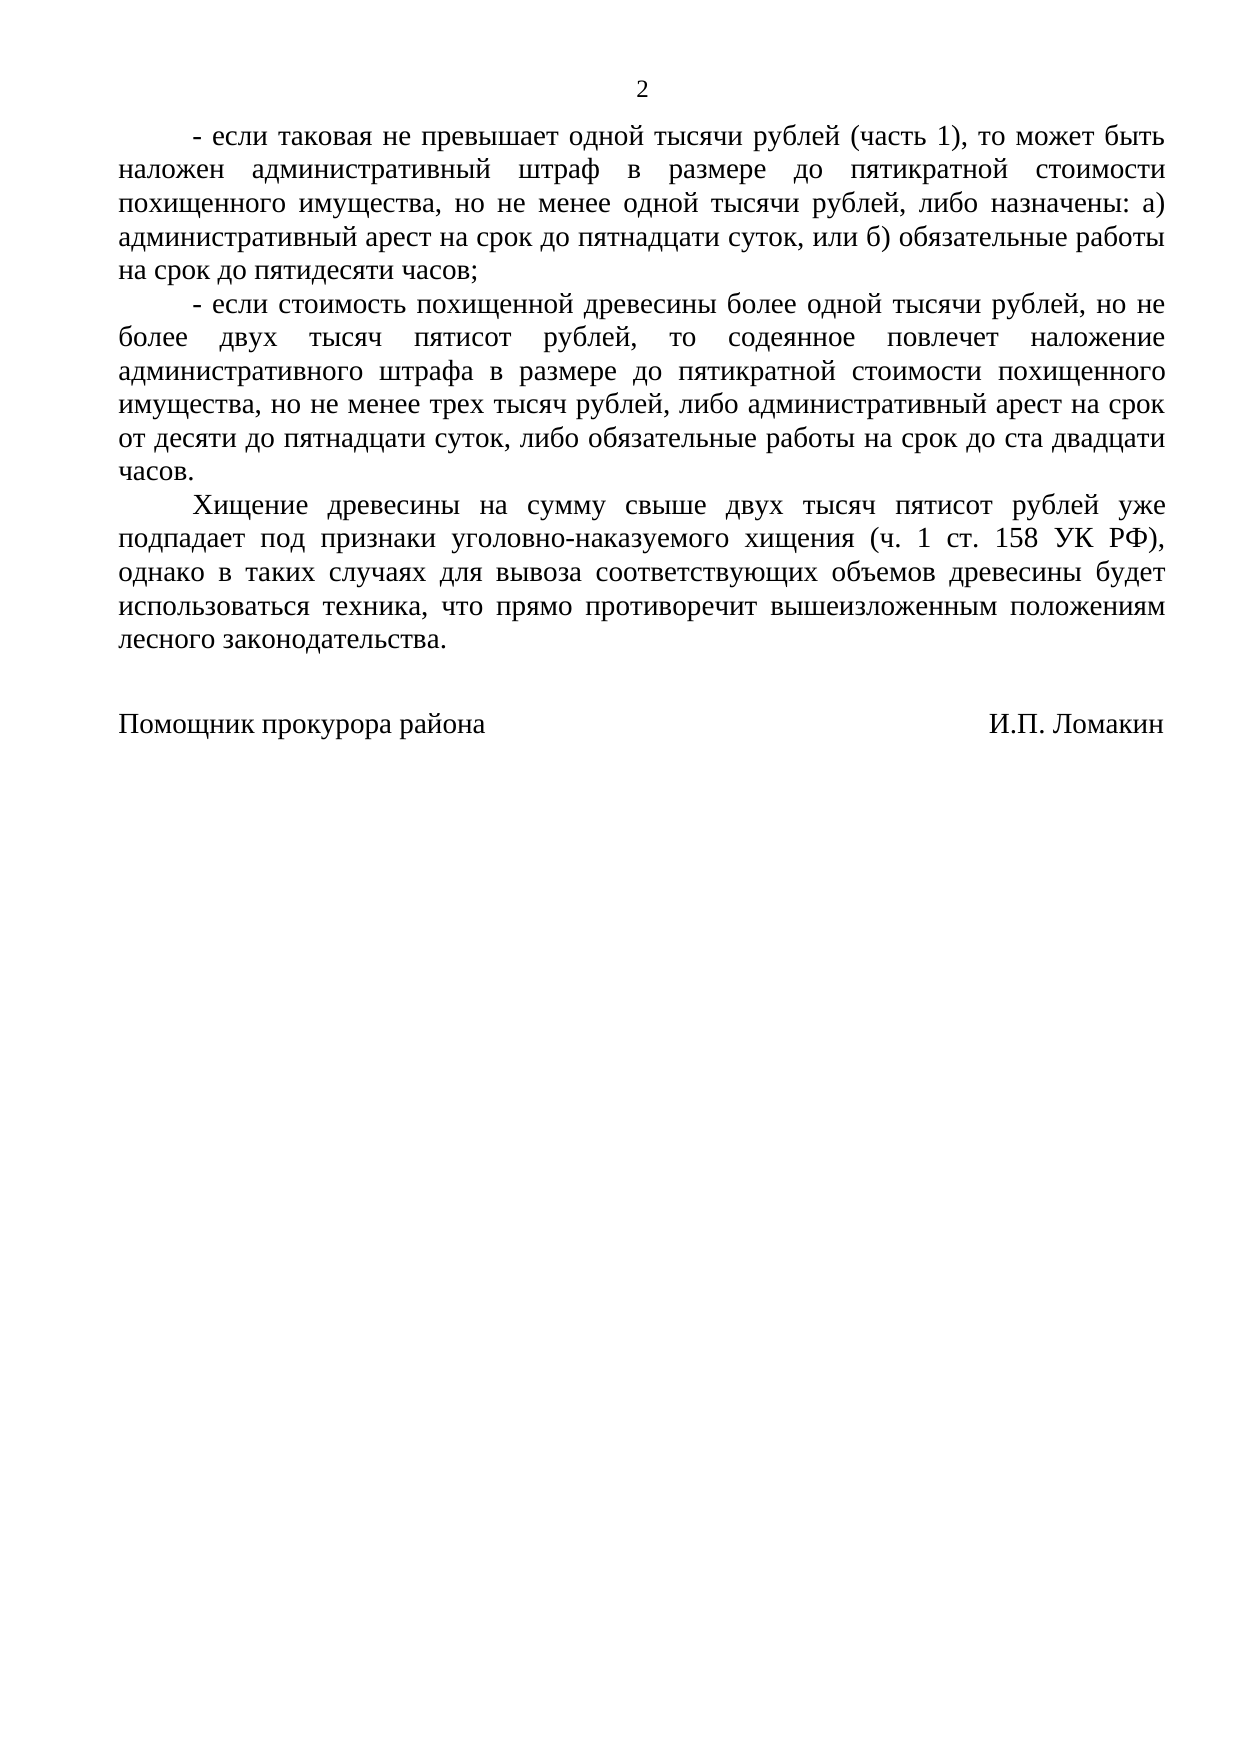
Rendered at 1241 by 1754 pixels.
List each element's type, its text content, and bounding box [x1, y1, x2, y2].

text Хищение древесины на сумму свыше двух тысяч пятисот рублей уже подпадает под признаки уголовно-наказуемого хищения (ч. 1 ст. 158 УК РФ), однако в таких случаях для вывоза соответствующих объемов древесины будет использоваться техника, что прямо противоречит вышеизложенным положениям лесного законодательства.Конец формы [118, 487, 1167, 655]
text - если таковая не превышает одной тысячи рублей (часть 1), то может быть наложен административный штраф в размере до пятикратной стоимости похищенного имущества, но не менее одной тысячи рублей, либо назначены: а) административный арест на срок до пятнадцати суток, или б) обязательные работы на срок до пятидесяти часов; [118, 118, 1167, 286]
text Помощник прокурора района И.П. Ломакин [118, 713, 1167, 738]
text - если стоимость похищенной древесины более одной тысячи рублей, но не более двух тысяч пятисот рублей, то содеянное повлечет наложение административного штрафа в размере до пятикратной стоимости похищенного имущества, но не менее трех тысяч рублей, либо административный арест на срок от десяти до пятнадцати суток, либо обязательные работы на срок до ста двадцати часов. [118, 286, 1167, 487]
